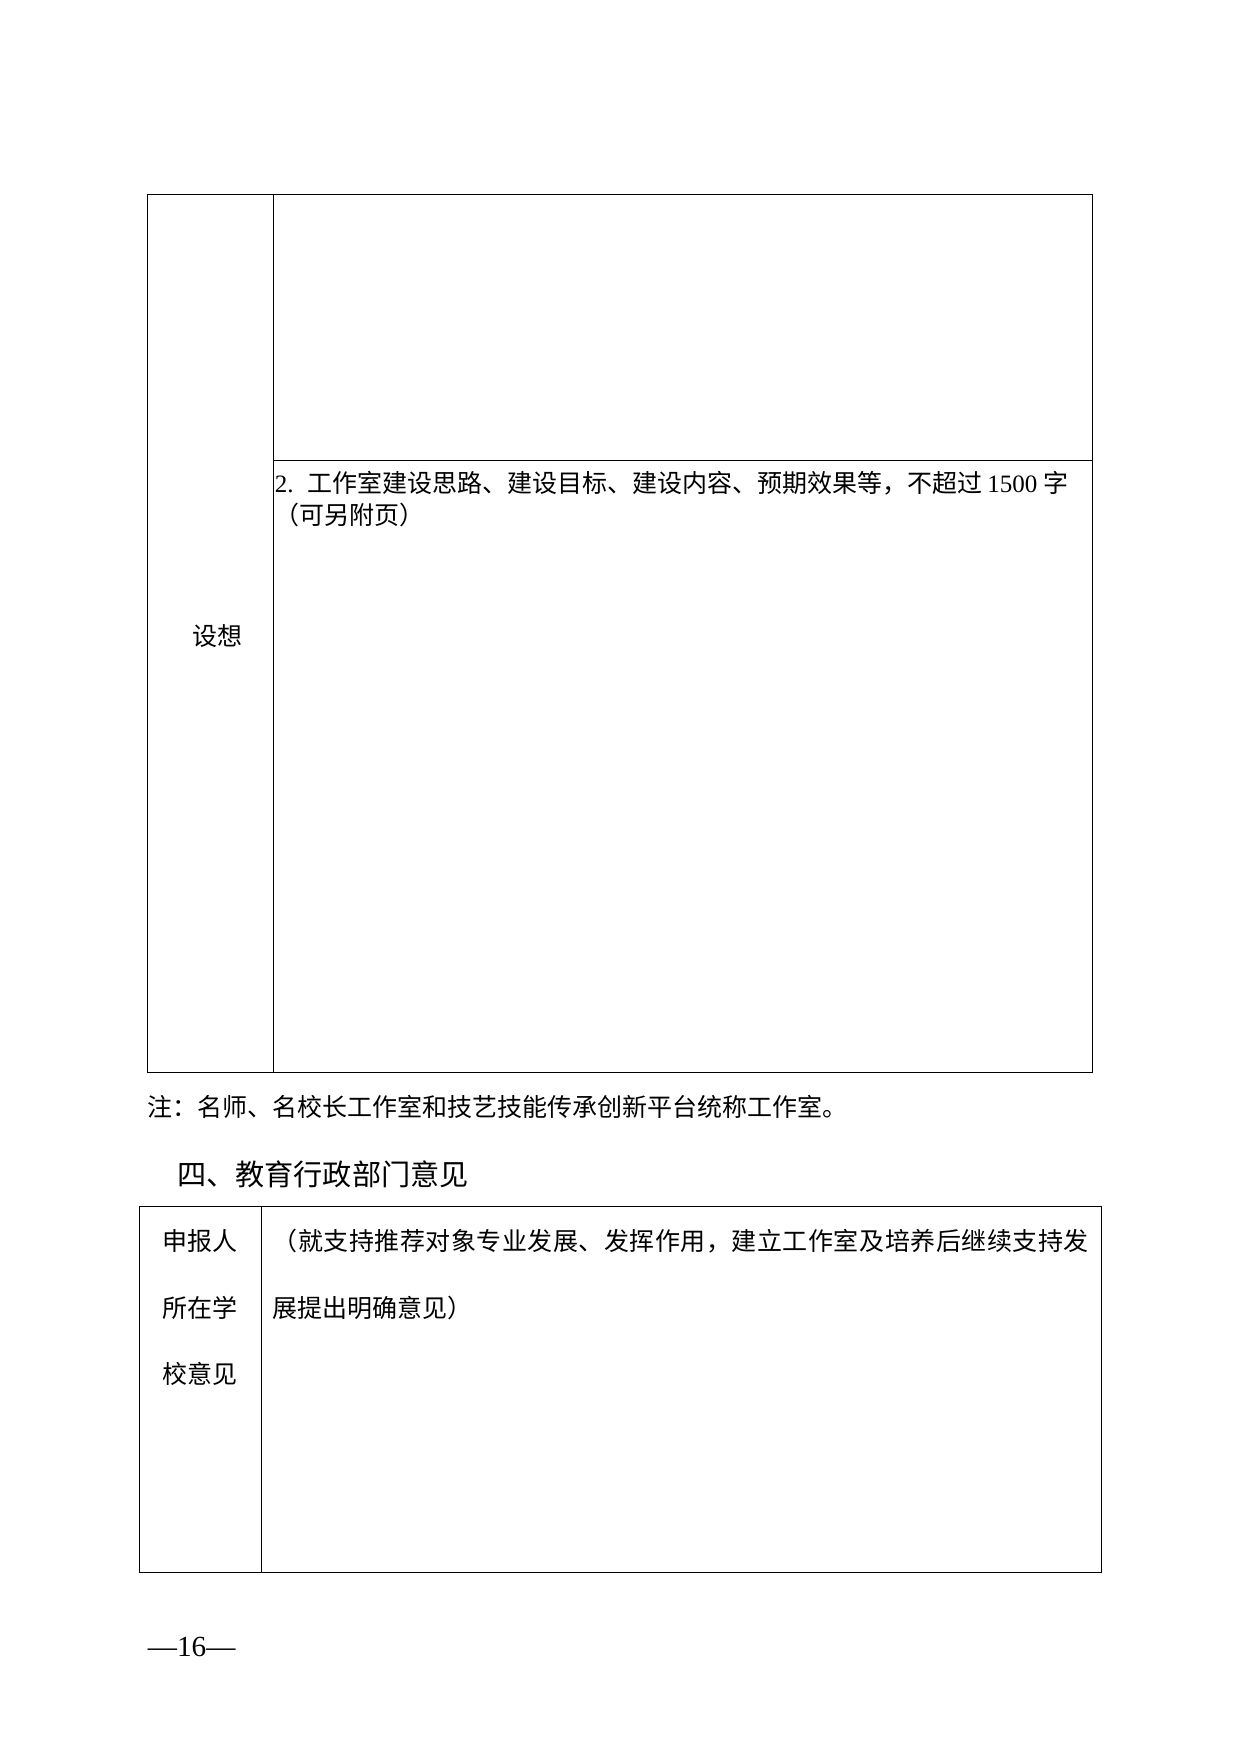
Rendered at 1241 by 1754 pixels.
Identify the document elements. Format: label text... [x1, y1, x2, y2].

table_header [274, 195, 1092, 460]
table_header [262, 1207, 1101, 1572]
table_header 申报人所在学校意见 [140, 1207, 261, 1572]
text 四、教育行政部门意见 [148, 1139, 1093, 1206]
table_header 个人成长发展及工作室建设设想 [148, 195, 273, 1072]
table_cell 工作室建设思路、建设目标、建设内容、预期效果等，不超过1500 字（可另附页） [274, 461, 1092, 1072]
text 注：名师、名校长工作室和技艺技能传承创新平台统称工作室。 [148, 1073, 1093, 1139]
